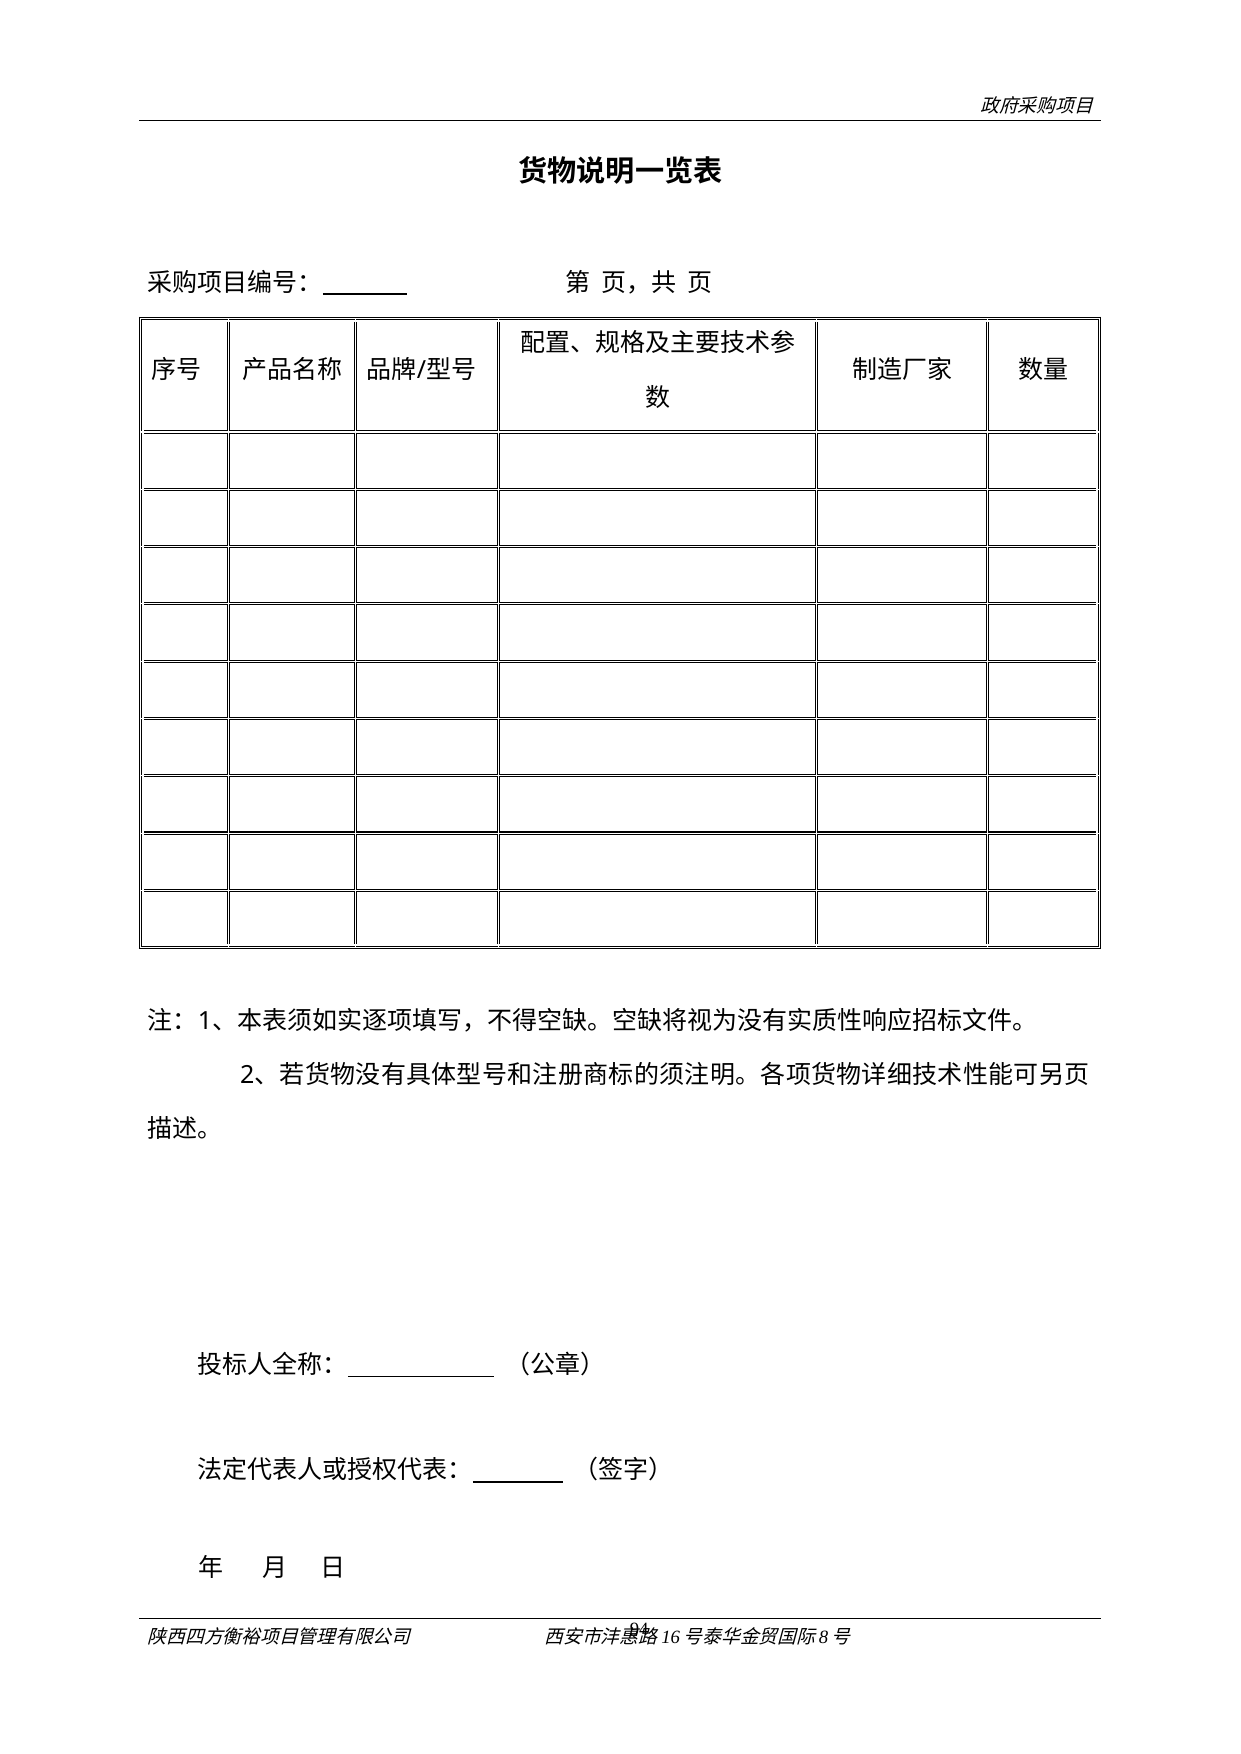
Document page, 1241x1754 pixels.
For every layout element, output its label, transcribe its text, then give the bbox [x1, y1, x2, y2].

table_header 产品名称 [229, 320, 355, 430]
table_cell [818, 777, 986, 831]
table_cell [987, 430, 1100, 488]
text 法定代表人或授权代表： （签字） [148, 1450, 1092, 1486]
table_cell [357, 434, 497, 488]
table_cell [987, 889, 1098, 946]
table_cell [140, 545, 228, 602]
table_cell [500, 434, 815, 488]
table_cell [142, 717, 227, 774]
table_cell [818, 434, 986, 488]
table_cell [357, 491, 497, 545]
table_cell [140, 774, 228, 831]
table_cell [230, 491, 354, 545]
table_cell [816, 892, 987, 946]
table_header 配置、规格及主要技术参数 [499, 320, 816, 430]
table_cell [500, 605, 815, 659]
table_cell [142, 488, 227, 545]
text 采购项目编号： 第 页，共 页 [148, 262, 1092, 298]
table_cell [355, 892, 498, 946]
table_cell [500, 720, 815, 774]
table_cell [500, 491, 815, 545]
table_header 品牌/型号 [355, 320, 498, 430]
text 年 月 日 [148, 1547, 1092, 1584]
text 注：1、本表须如实逐项填写，不得空缺。空缺将视为没有实质性响应招标文件。 [148, 1000, 1092, 1036]
table_cell [818, 491, 986, 545]
table_cell [230, 777, 354, 831]
table_cell [989, 717, 1098, 774]
table_cell [357, 835, 497, 889]
table_header 制造厂家 [816, 320, 987, 430]
table_cell [989, 831, 1098, 889]
table_cell [500, 548, 815, 602]
table_cell [357, 720, 497, 774]
table_cell [357, 605, 497, 659]
table_cell [500, 663, 815, 717]
table_cell [230, 605, 354, 659]
table_cell [357, 548, 497, 602]
table_cell [230, 835, 354, 889]
table_cell [500, 777, 815, 831]
table_cell [142, 660, 227, 717]
table_cell [499, 892, 816, 946]
table_cell [818, 720, 986, 774]
table_cell [989, 488, 1098, 545]
text 2、若货物没有具体型号和注册商标的须注明。各项货物详细技术性能可另页描述。 [148, 1054, 1092, 1145]
table_cell [989, 660, 1098, 717]
table_cell [987, 545, 1100, 602]
table_cell [357, 663, 497, 717]
table_header 序号 [142, 320, 228, 430]
table_cell [230, 548, 354, 602]
table_cell [818, 548, 986, 602]
table_header 数量 [987, 320, 1098, 430]
text 投标人全称： （公章） [148, 1344, 1092, 1381]
table_cell [230, 663, 354, 717]
table_cell [229, 892, 355, 946]
table_cell [230, 434, 354, 488]
table_cell [357, 777, 497, 831]
table_cell [230, 720, 354, 774]
table_cell [142, 889, 228, 946]
table_cell [140, 430, 228, 488]
table_cell [818, 605, 986, 659]
table_cell [987, 602, 1100, 659]
table_cell [818, 663, 986, 717]
table_cell [500, 835, 815, 889]
table_cell [987, 774, 1100, 831]
table_cell [140, 602, 228, 659]
table_cell [142, 831, 227, 889]
text 货物说明一览表 [148, 148, 1092, 190]
table_cell [818, 835, 986, 889]
